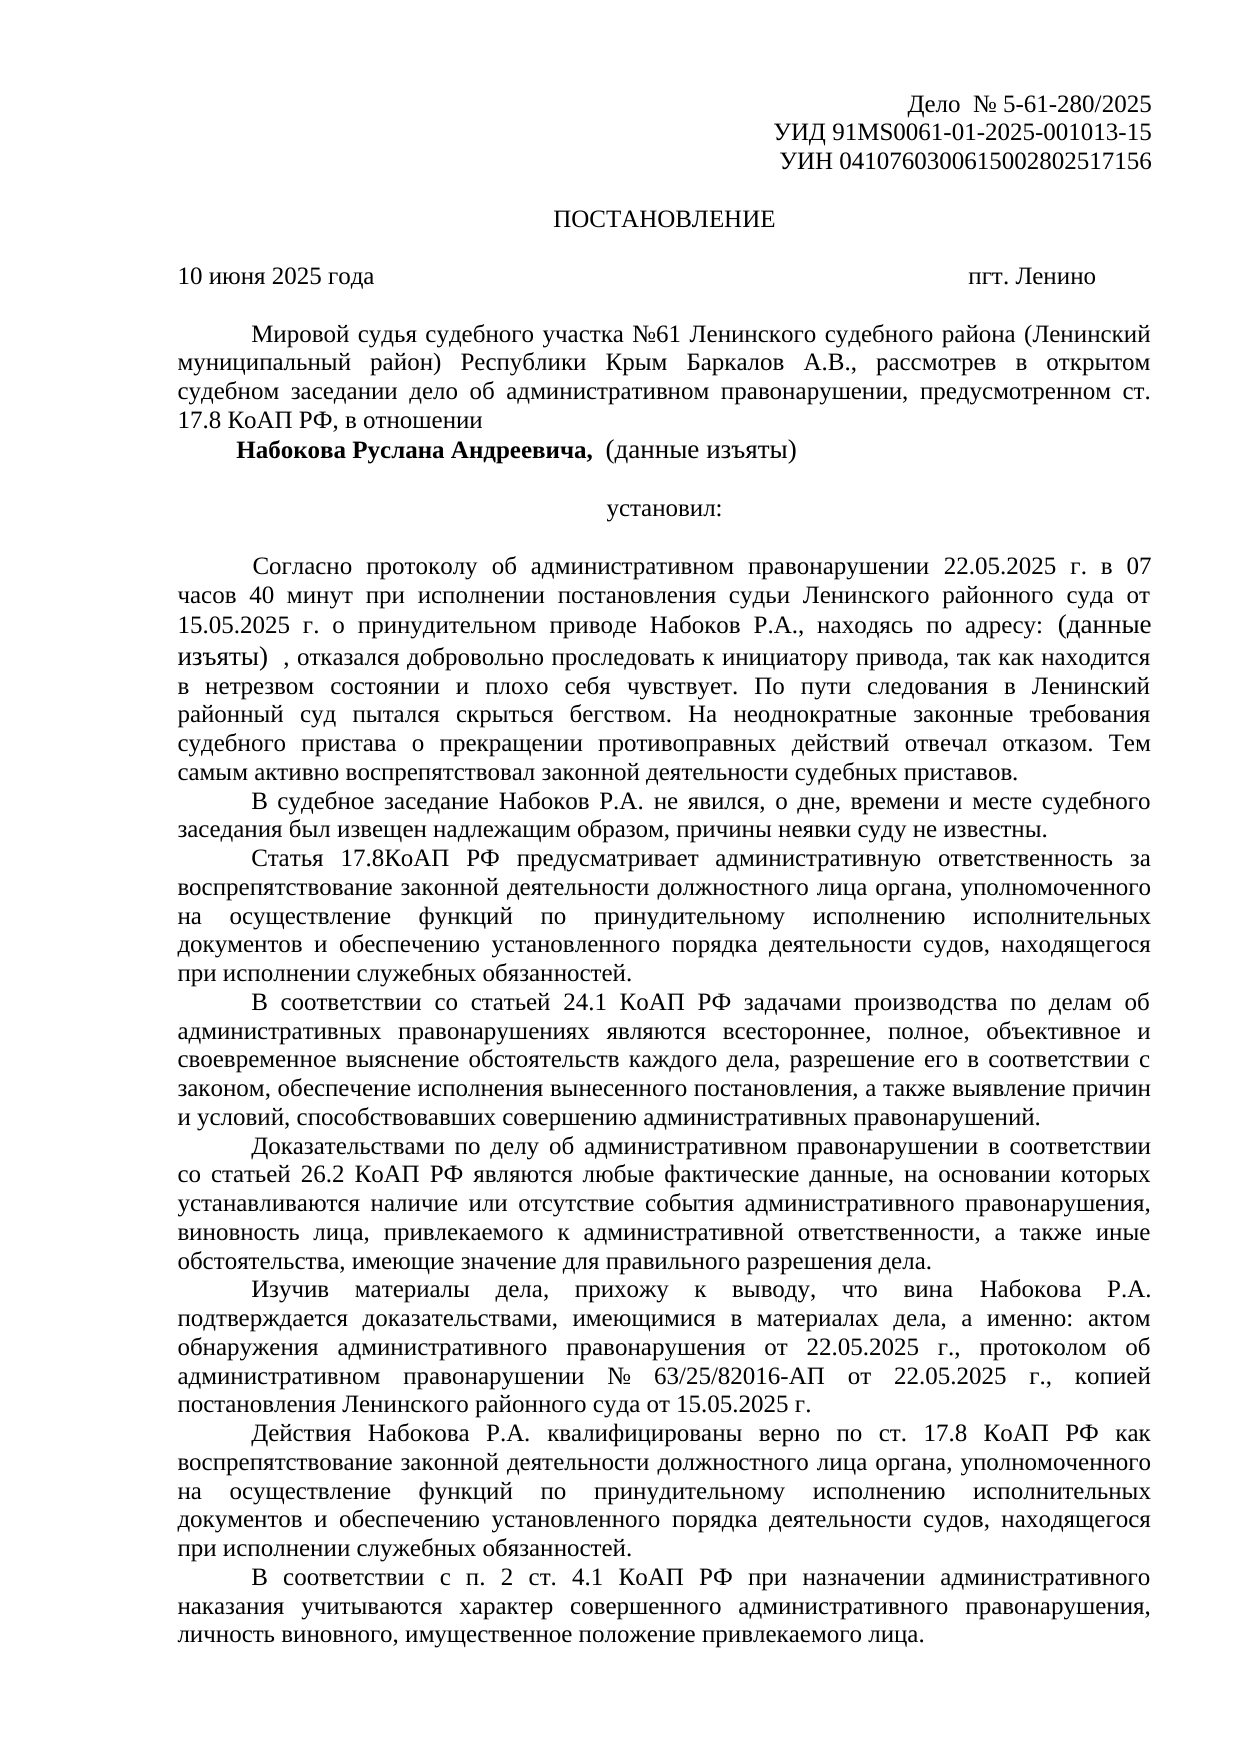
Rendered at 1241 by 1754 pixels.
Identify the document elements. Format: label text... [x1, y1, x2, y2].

text Статья 17.8КоАП РФ предусматривает административную ответственность за воспрепятствование законной деятельности должностного лица органа, уполномоченного на осуществление функций по принудительному исполнению исполнительных документов и обеспечению установленного порядка деятельности судов, находящегося при исполнении служебных обязанностей. [177, 843, 1152, 987]
text Доказательствами по делу об административном правонарушении в соответствии со статьей 26.2 КоАП РФ являются любые фактические данные, на основании которых устанавливаются наличие или отсутствие события административного правонарушения, виновность лица, привлекаемого к административной ответственности, а также иные обстоятельства, имеющие значение для правильного разрешения дела. [177, 1131, 1152, 1274]
text 10 июня 2025 года пгт. Ленино [177, 261, 1152, 290]
text Набокова Руслана Андреевича, (данные изъяты) [177, 434, 1152, 465]
text ПОСТАНОВЛЕНИЕ [177, 204, 1152, 232]
text Изучив материалы дела, прихожу к выводу, что вина Набокова Р.А. подтверждается доказательствами, имеющимися в материалах дела, а именно: актом обнаружения административного правонарушения от 22.05.2025 г., протоколом об административном правонарушении № 63/25/82016-АП от 22.05.2025 г., копией постановления Ленинского районного суда от 15.05.2025 г. [177, 1274, 1152, 1418]
text УИД 91MS0061-01-2025-001013-15 [177, 117, 1152, 146]
text Дело № 5-61-280/2025 [177, 89, 1152, 117]
text В соответствии со статьей 24.1 КоАП РФ задачами производства по делам об административных правонарушениях являются всестороннее, полное, объективное и своевременное выяснение обстоятельств каждого дела, разрешение его в соответствии с законом, обеспечение исполнения вынесенного постановления, а также выявление причин и условий, способствовавших совершению административных правонарушений. [177, 987, 1152, 1131]
text установил: [177, 493, 1152, 522]
text Согласно протоколу об административном правонарушении 22.05.2025 г. в 07 часов 40 минут при исполнении постановления судьи Ленинского районного суда от 15.05.2025 г. о принудительном приводе Набоков Р.А., находясь по адресу: (данные изъяты) , отказался добровольно проследовать к инициатору привода, так как находится в нетрезвом состоянии и плохо себя чувствует. По пути следования в Ленинский районный суд пытался скрыться бегством. На неоднократные законные требования судебного пристава о прекращении противоправных действий отвечал отказом. Тем самым активно воспрепятствовал законной деятельности судебных приставов. [177, 551, 1152, 786]
text Мировой судья судебного участка №61 Ленинского судебного района (Ленинский муниципальный район) Республики Крым Баркалов А.В., рассмотрев в открытом судебном заседании дело об административном правонарушении, предусмотренном ст. 17.8 КоАП РФ, в отношении [177, 319, 1152, 434]
text В соответствии с п. 2 ст. 4.1 КоАП РФ при назначении административного наказания учитываются характер совершенного административного правонарушения, личность виновного, имущественное положение привлекаемого лица. [177, 1562, 1152, 1648]
text Действия Набокова Р.А. квалифицированы верно по ст. 17.8 КоАП РФ как воспрепятствование законной деятельности должностного лица органа, уполномоченного на осуществление функций по принудительному исполнению исполнительных документов и обеспечению установленного порядка деятельности судов, находящегося при исполнении служебных обязанностей. [177, 1418, 1152, 1562]
text В судебное заседание Набоков Р.А. не явился, о дне, времени и месте судебного заседания был извещен надлежащим образом, причины неявки суду не известны. [177, 786, 1152, 843]
text УИН 0410760300615002802517156 [177, 146, 1152, 175]
